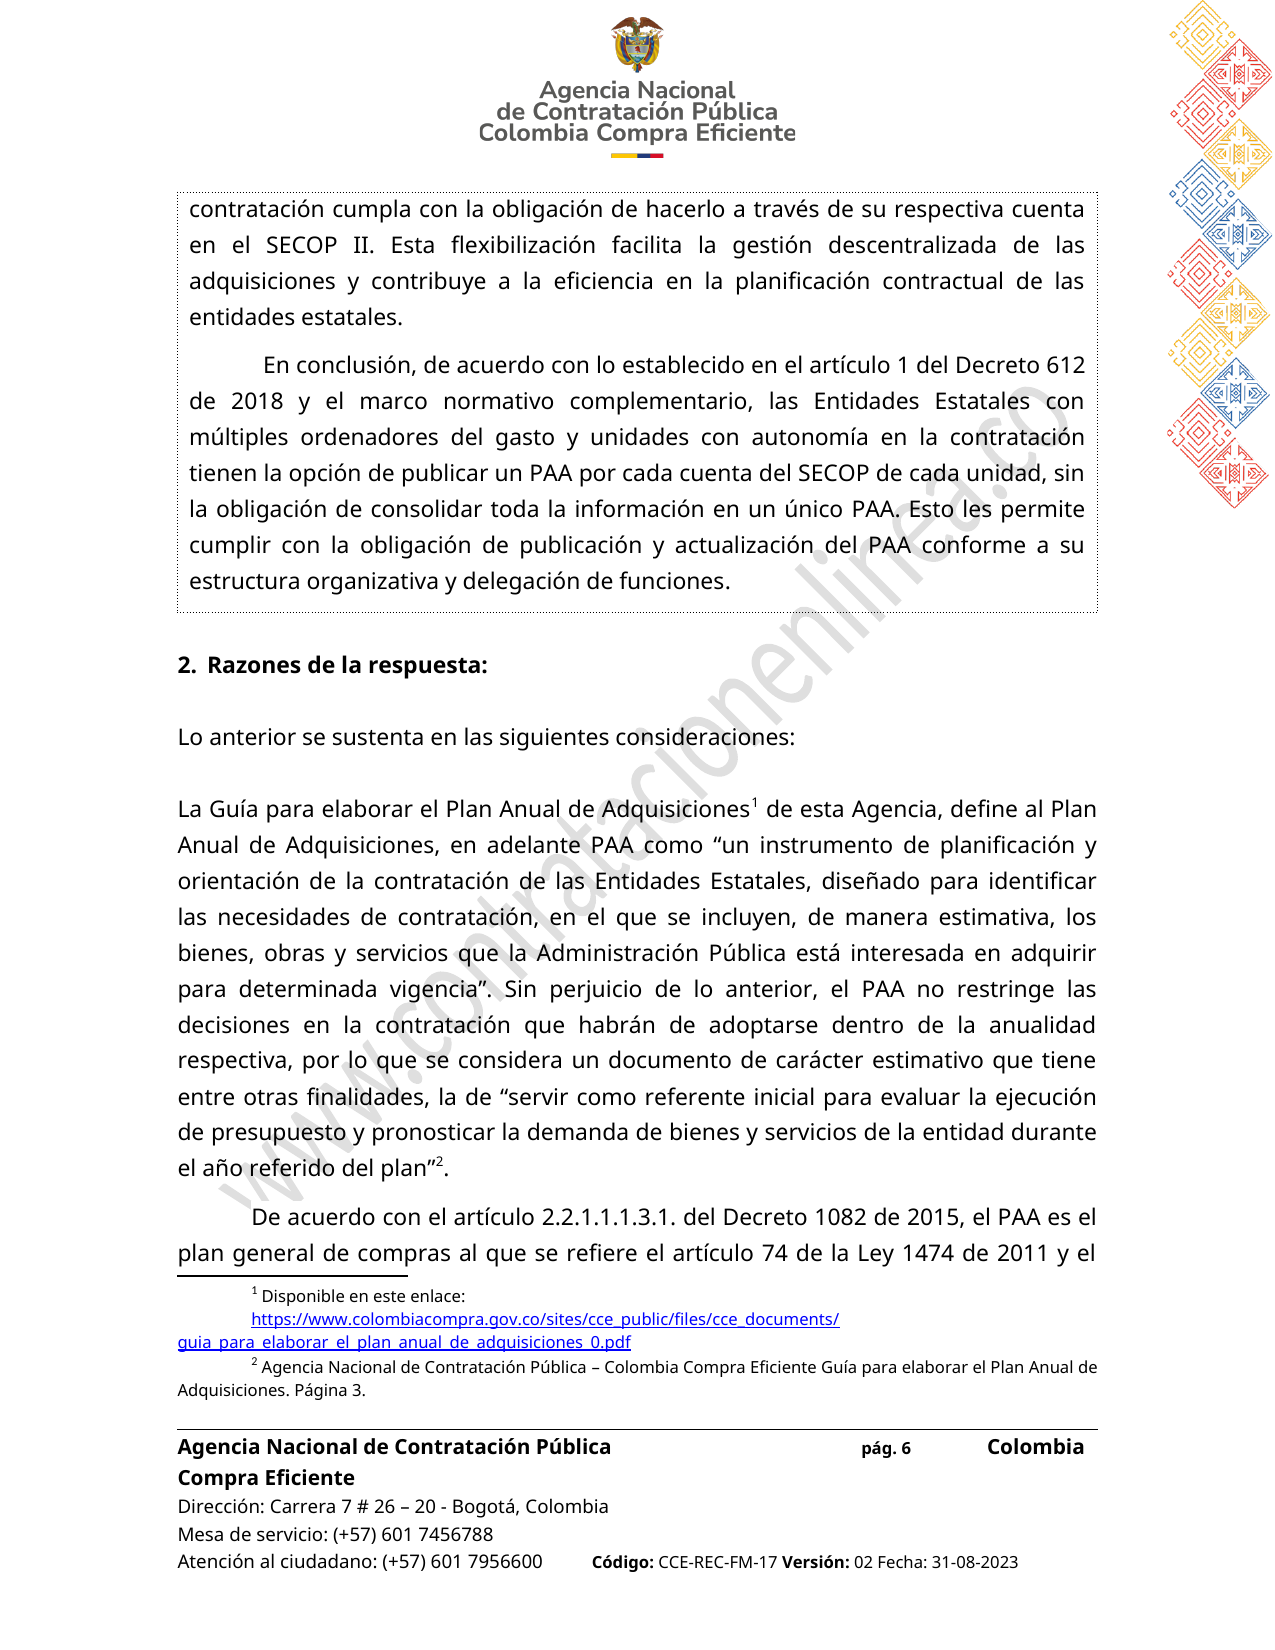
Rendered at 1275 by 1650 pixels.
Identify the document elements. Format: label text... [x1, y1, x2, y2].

text Lo anterior se sustenta en las siguientes consideraciones: [177, 721, 1098, 752]
picture [479, 17, 796, 158]
text La Guía para elaborar el Plan Anual de Adquisiciones de esta Agencia, define al Plan Anual de Adquisiciones, en adelante PAA como “un instrumento de planificación y orientación de la contratación de las Entidades Estatales, diseñado para identificar las necesidades de contratación, en el que se incluyen, de manera estimativa, los bienes, obras y servicios que la Administración Pública está interesada en adquirir para determinada vigencia”. Sin perjuicio de lo anterior, el PAA no restringe las decisiones en la contratación que habrán de adoptarse dentro de la anualidad respectiva, por lo que se considera un documento de carácter estimativo que tiene entre otras finalidades, la de “servir como referente inicial para evaluar la ejecución de presupuesto y pronosticar la demanda de bienes y servicios de la entidad durante el año referido del plan”. [177, 793, 1098, 1183]
list Razones de la respuesta: [177, 649, 1098, 680]
picture [1165, 0, 1272, 506]
